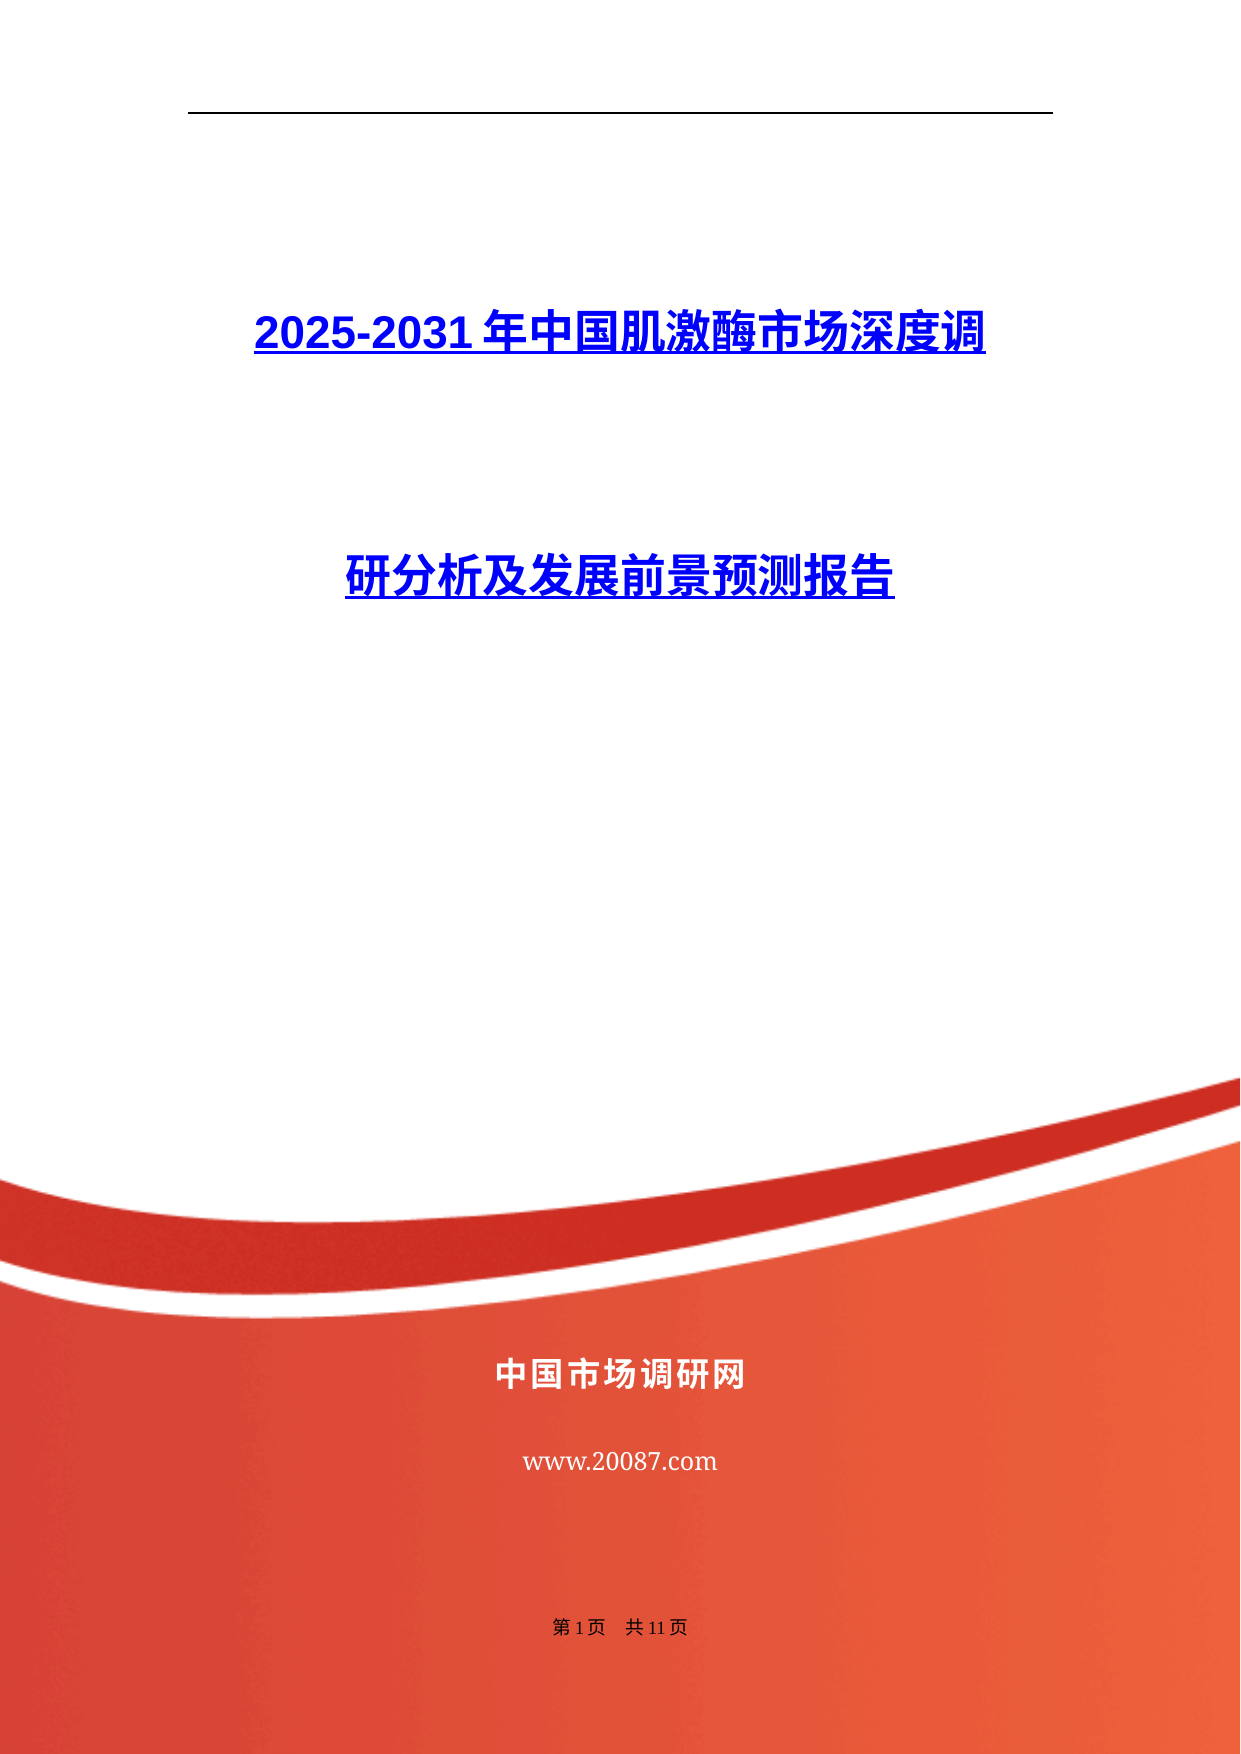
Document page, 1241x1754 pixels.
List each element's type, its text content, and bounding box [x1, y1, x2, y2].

subtitle 中国市场调研网 [187, 1339, 1053, 1404]
picture [0, 1006, 1241, 1754]
table_header 2025-2031年中国肌激酶市场深度调研分析及发展前景预测报告 [188, 207, 1053, 773]
text www.20087.com [187, 1428, 1053, 1493]
